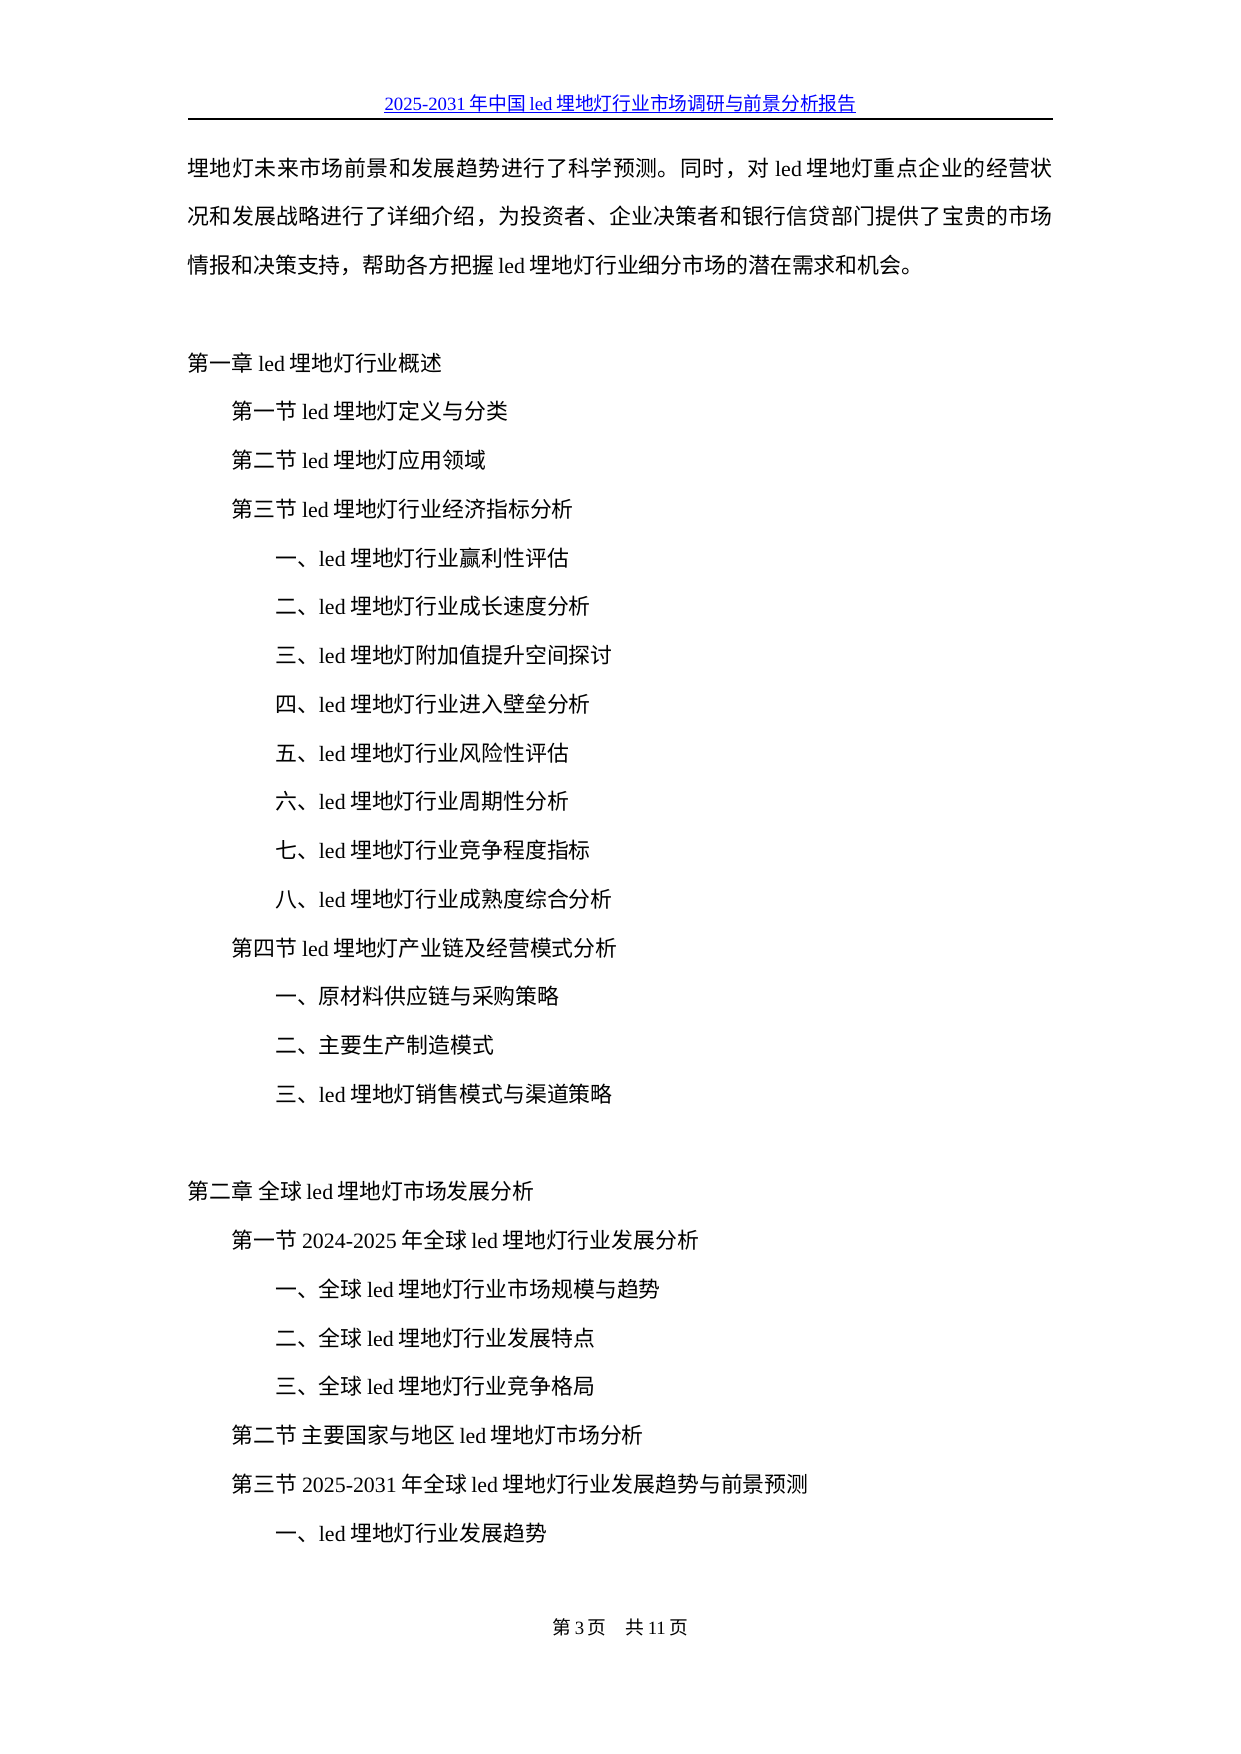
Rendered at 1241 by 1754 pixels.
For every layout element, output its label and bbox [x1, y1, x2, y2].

text [187, 150, 1053, 1548]
